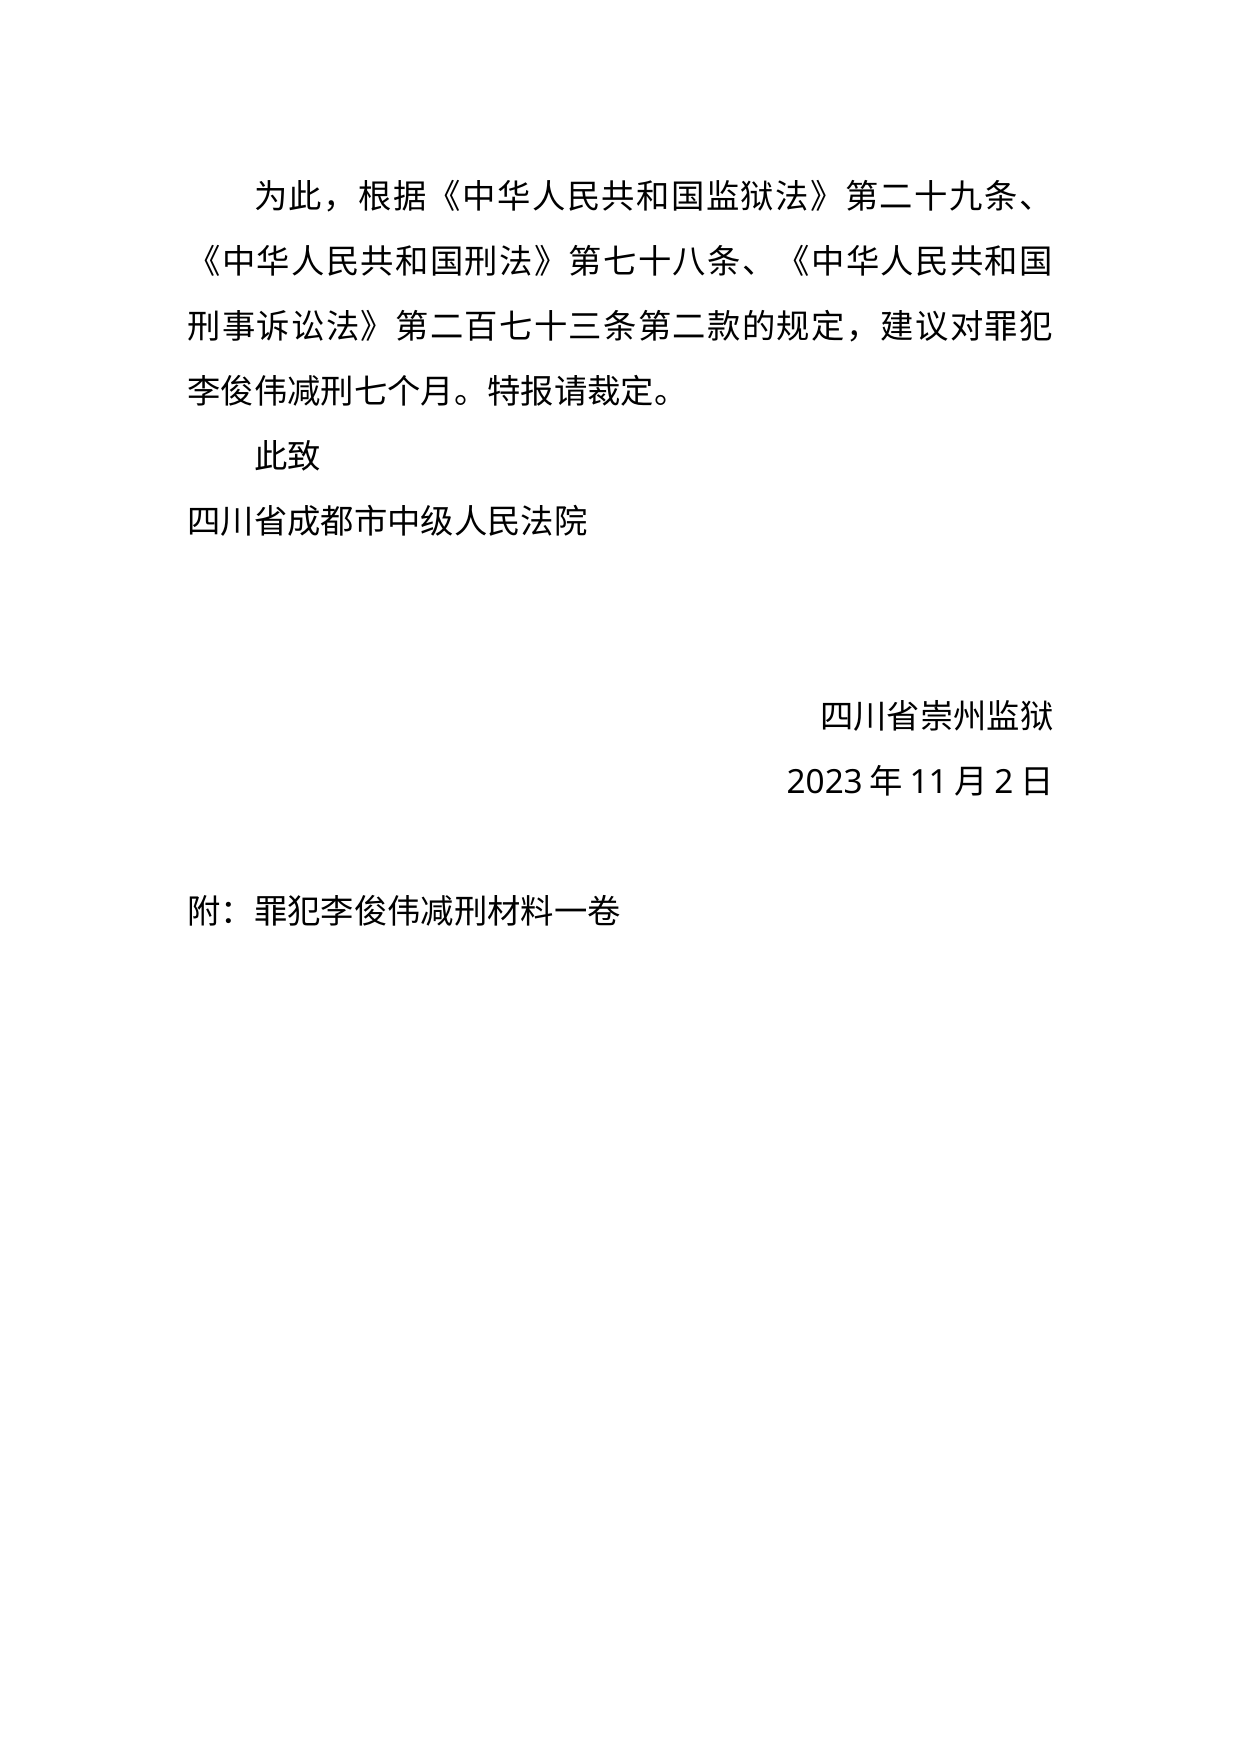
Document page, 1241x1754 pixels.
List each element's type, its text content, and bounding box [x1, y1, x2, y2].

text 四川省崇州监狱 [187, 682, 1053, 747]
text 2023年11月2日 [187, 747, 1053, 812]
text 此致 [187, 422, 1053, 487]
text 四川省成都市中级人民法院 [187, 487, 1053, 552]
text 附：罪犯李俊伟减刑材料一卷 [187, 877, 1053, 942]
text 为此，根据《中华人民共和国监狱法》第二十九条、《中华人民共和国刑法》第七十八条、《中华人民共和国刑事诉讼法》第二百七十三条第二款的规定，建议对罪犯李俊伟减刑七个月。特报请裁定。 [187, 162, 1053, 422]
